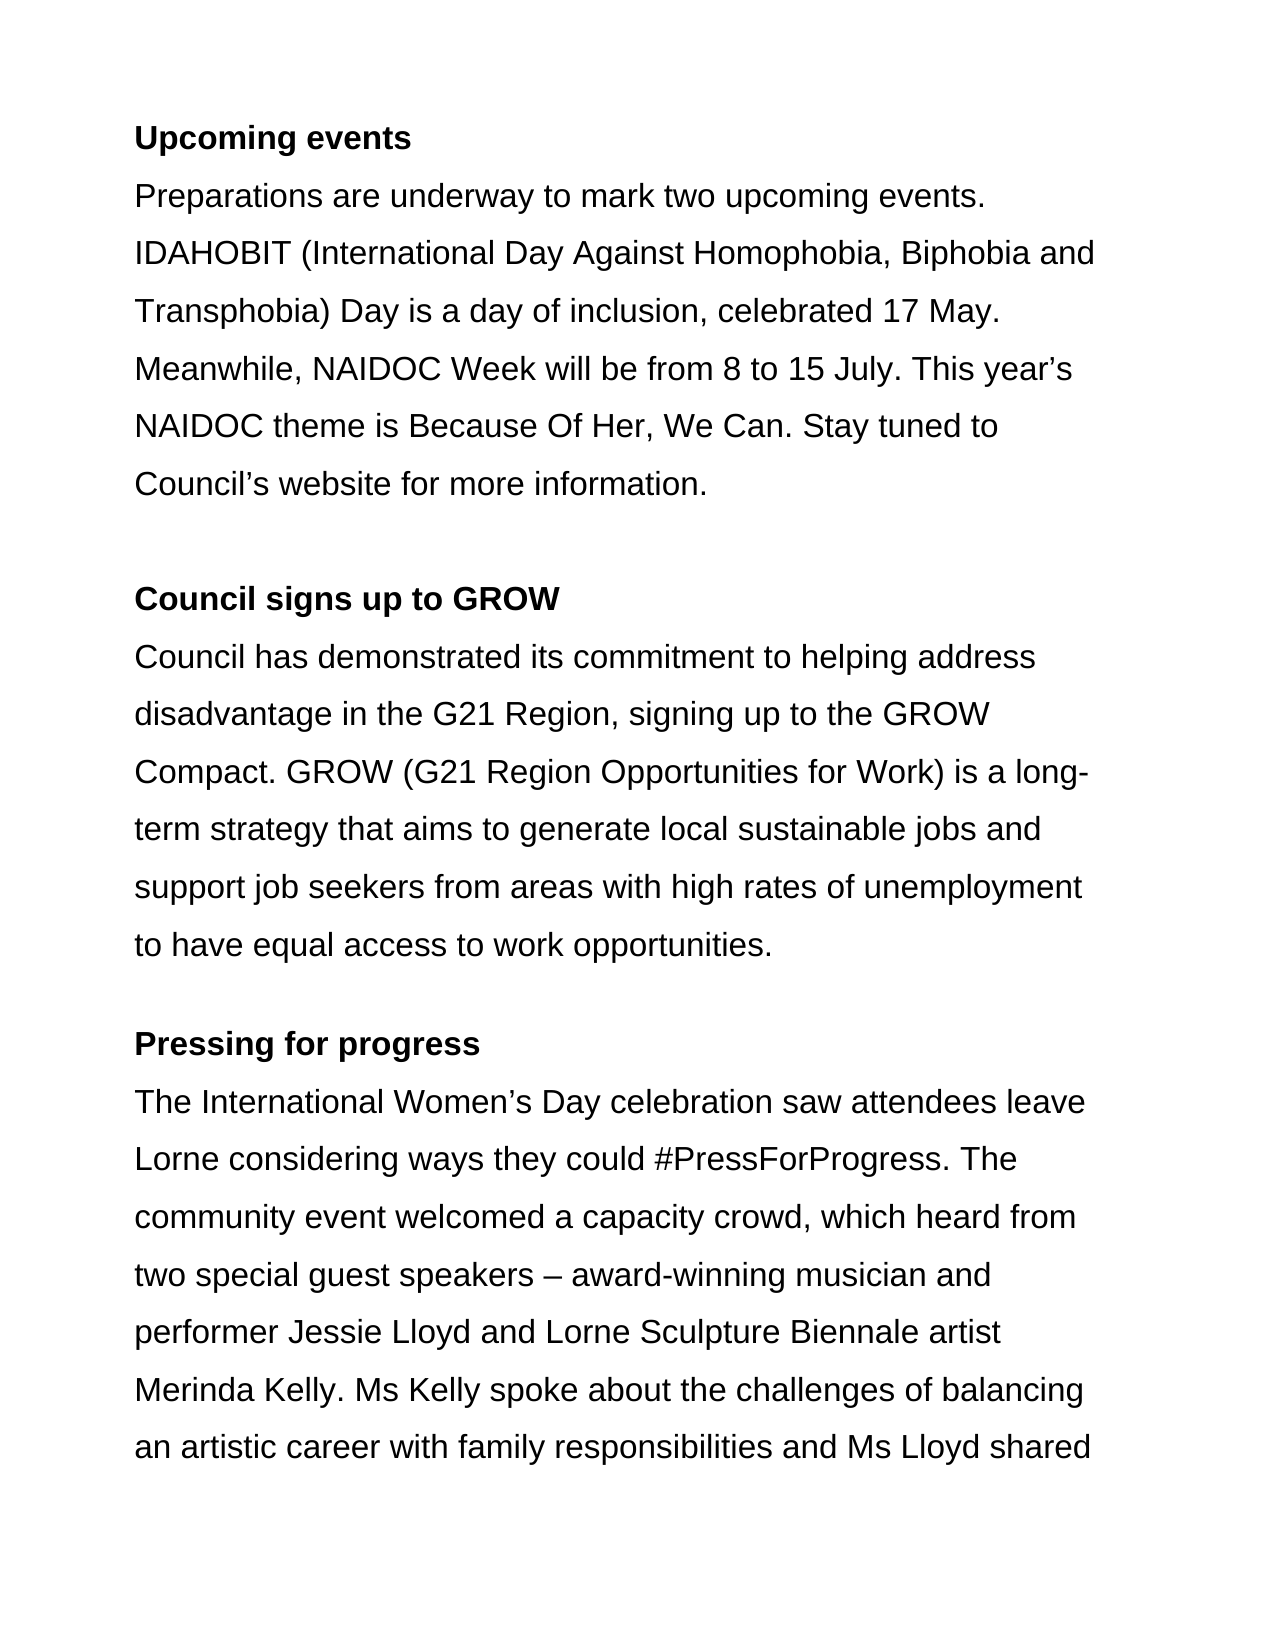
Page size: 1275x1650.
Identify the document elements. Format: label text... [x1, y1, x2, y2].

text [134, 1082, 1107, 1466]
text Council has demonstrated its commitment to helping address disadvantage in the G21 Region, signing up to the GROW Compact. GROW (G21 Region Opportunities for Work) is a long-term strategy that aims to generate local sustainable jobs and support job seekers from areas with high rates of unemployment to have equal access to work opportunities. [134, 637, 1107, 963]
text Council signs up to GROW [134, 579, 1107, 617]
text Pressing for progress [134, 1024, 1107, 1063]
text Preparations are underway to mark two upcoming events. IDAHOBIT (International Day Against Homophobia, Biphobia and Transphobia) Day is a day of inclusion, celebrated 17 May. Meanwhile, NAIDOC Week will be from 8 to 15 July. This year’s NAIDOC theme is Because Of Her, We Can. Stay tuned to Council’s website for more information. [134, 176, 1107, 502]
text Upcoming events [134, 118, 1107, 157]
